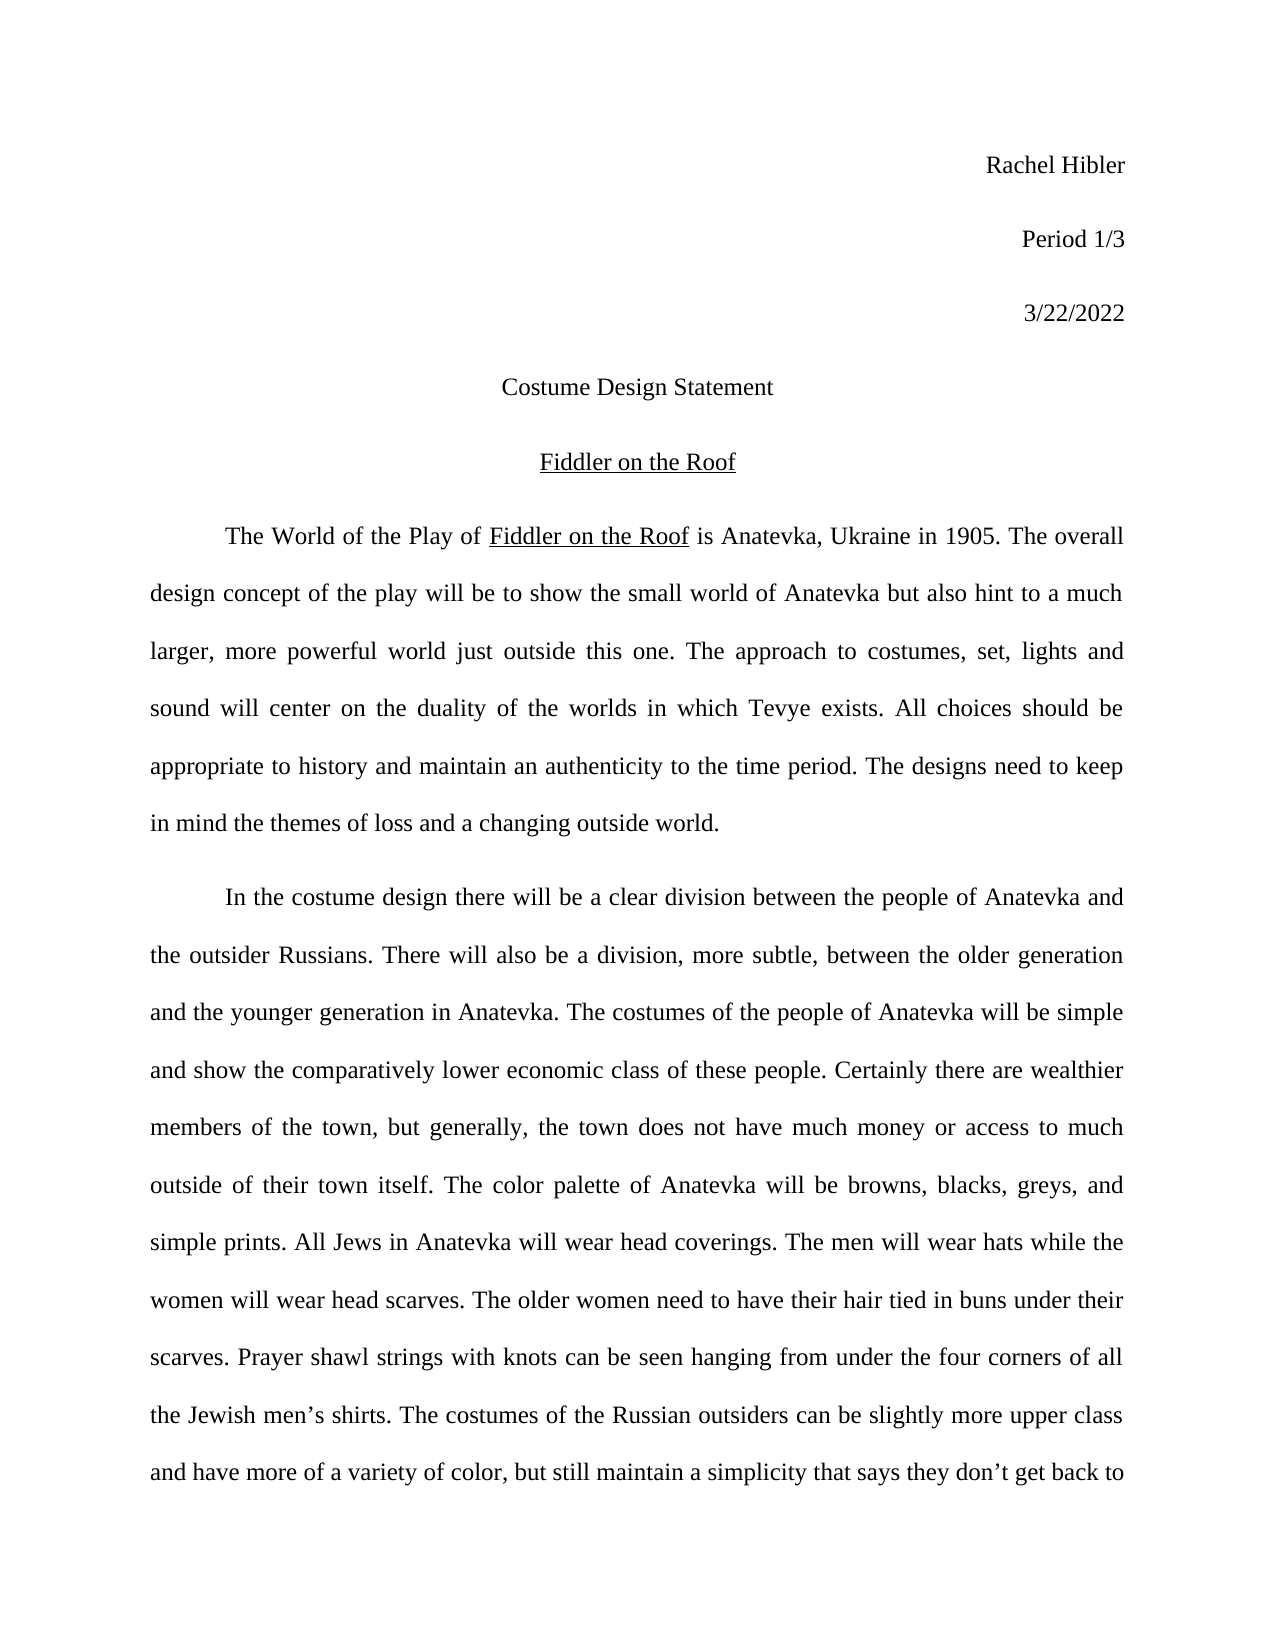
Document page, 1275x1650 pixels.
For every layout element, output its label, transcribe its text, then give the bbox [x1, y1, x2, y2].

text Costume Design Statement [150, 372, 1125, 401]
text The World of the Play of Fiddler on the Roof is Anatevka, Ukraine in 1905. The overall design concept of the play will be to show the small world of Anatevka but also hint to a much larger, more powerful world just outside this one. The approach to costumes, set, lights and sound will center on the duality of the worlds in which Tevye exists. All choices should be appropriate to history and maintain an authenticity to the time period. The designs need to keep in mind the themes of loss and a changing outside world. [150, 521, 1125, 837]
text Period 1/3 [150, 224, 1125, 253]
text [150, 882, 1125, 1486]
text Rachel Hibler [150, 150, 1125, 179]
text Fiddler on the Roof [150, 447, 1125, 475]
text 3/22/2022 [150, 298, 1125, 327]
